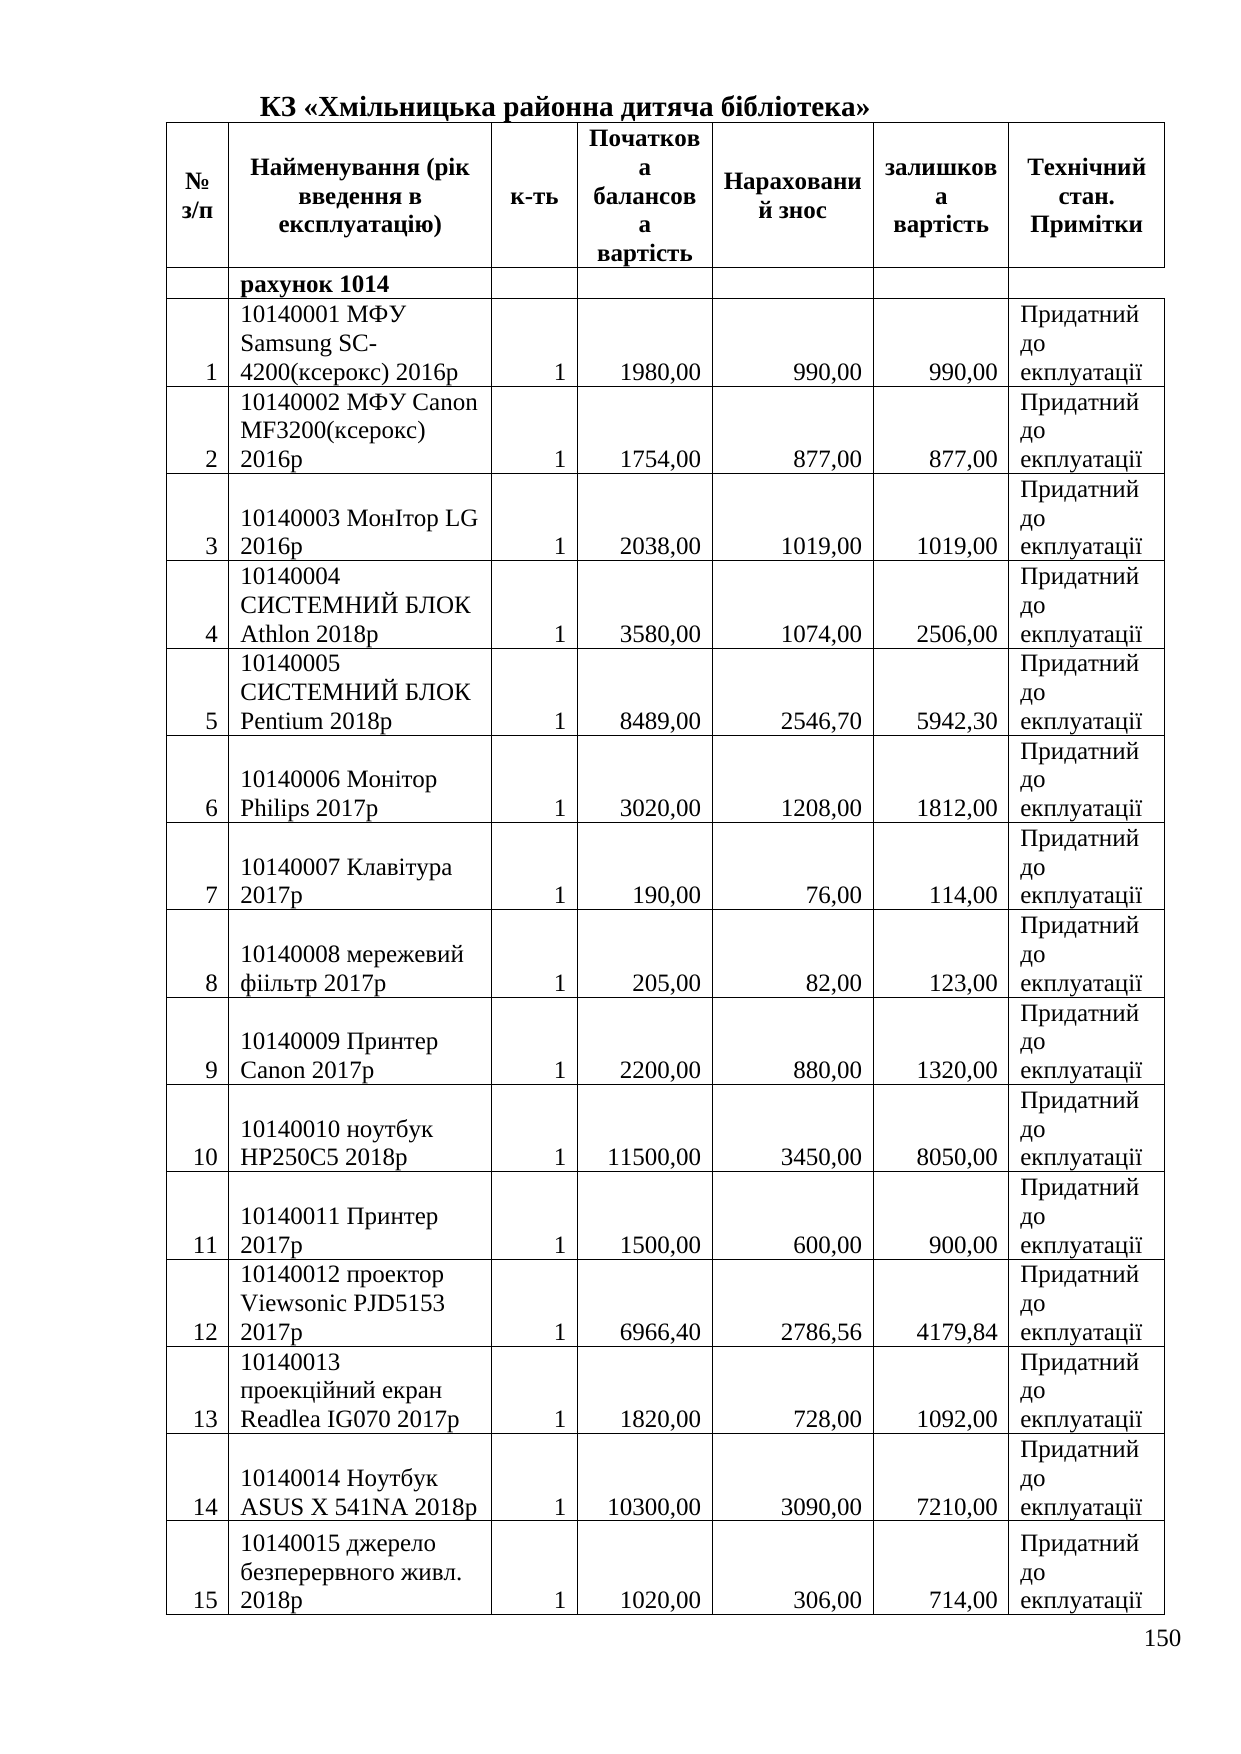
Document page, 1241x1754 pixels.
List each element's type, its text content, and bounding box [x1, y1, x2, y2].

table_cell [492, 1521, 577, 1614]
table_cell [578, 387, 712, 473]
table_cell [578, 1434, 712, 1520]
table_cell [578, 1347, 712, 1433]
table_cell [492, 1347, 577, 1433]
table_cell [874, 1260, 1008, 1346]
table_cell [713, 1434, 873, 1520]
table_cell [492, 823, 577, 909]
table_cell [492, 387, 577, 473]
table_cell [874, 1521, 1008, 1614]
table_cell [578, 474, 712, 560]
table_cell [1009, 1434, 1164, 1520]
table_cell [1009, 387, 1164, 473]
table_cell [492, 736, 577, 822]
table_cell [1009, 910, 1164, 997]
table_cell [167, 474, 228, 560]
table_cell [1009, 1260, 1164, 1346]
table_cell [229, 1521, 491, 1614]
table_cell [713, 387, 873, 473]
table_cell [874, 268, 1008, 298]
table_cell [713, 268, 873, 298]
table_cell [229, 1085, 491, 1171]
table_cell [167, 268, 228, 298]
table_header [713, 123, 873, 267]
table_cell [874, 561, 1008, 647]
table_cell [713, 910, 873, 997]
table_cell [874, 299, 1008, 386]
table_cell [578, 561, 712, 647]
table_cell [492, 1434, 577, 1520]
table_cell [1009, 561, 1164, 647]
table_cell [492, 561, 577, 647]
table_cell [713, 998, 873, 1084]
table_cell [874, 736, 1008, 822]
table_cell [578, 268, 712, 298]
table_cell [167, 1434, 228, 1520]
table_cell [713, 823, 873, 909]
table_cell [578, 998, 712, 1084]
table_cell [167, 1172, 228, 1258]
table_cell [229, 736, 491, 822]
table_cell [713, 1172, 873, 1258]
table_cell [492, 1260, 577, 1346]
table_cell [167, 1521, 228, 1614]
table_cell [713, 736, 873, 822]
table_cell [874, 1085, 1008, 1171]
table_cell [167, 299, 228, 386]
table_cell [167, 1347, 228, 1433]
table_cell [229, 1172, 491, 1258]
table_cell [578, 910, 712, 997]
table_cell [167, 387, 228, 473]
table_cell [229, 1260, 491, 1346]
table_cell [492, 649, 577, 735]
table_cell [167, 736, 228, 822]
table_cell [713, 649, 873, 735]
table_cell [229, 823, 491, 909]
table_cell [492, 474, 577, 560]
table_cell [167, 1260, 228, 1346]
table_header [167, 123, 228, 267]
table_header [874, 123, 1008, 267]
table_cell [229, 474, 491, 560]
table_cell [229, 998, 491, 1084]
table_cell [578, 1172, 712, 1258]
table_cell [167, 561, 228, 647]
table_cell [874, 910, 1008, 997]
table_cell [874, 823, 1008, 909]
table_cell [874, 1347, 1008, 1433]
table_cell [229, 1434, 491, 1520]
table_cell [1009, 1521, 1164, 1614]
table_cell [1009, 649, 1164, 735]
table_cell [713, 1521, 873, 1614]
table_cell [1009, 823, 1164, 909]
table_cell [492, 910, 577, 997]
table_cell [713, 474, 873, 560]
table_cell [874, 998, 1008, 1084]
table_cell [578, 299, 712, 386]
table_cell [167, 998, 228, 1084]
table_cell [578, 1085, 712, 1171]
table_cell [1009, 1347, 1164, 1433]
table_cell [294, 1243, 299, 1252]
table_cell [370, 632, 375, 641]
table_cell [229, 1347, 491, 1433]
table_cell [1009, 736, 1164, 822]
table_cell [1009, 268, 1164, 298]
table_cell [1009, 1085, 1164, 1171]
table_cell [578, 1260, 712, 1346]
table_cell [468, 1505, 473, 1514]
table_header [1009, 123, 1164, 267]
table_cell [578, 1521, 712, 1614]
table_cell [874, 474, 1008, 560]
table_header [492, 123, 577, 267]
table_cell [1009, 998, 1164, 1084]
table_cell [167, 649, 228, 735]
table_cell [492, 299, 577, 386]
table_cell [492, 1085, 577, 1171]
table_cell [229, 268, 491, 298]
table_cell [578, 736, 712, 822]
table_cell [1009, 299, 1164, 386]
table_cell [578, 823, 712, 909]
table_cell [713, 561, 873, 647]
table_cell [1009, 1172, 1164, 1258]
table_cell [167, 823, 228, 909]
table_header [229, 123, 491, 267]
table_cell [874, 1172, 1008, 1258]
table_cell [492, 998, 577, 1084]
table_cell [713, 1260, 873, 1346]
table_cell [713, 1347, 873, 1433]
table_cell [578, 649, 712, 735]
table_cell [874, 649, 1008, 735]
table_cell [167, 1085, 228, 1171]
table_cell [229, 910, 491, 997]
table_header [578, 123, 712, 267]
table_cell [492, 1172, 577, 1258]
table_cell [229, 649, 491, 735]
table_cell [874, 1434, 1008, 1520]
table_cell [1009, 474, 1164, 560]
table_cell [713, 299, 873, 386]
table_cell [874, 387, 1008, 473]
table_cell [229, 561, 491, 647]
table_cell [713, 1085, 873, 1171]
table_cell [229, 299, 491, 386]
list КЗ «Хмільницька районна дитяча бібліотека» [252, 89, 1181, 122]
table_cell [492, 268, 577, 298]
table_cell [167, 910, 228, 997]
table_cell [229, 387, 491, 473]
